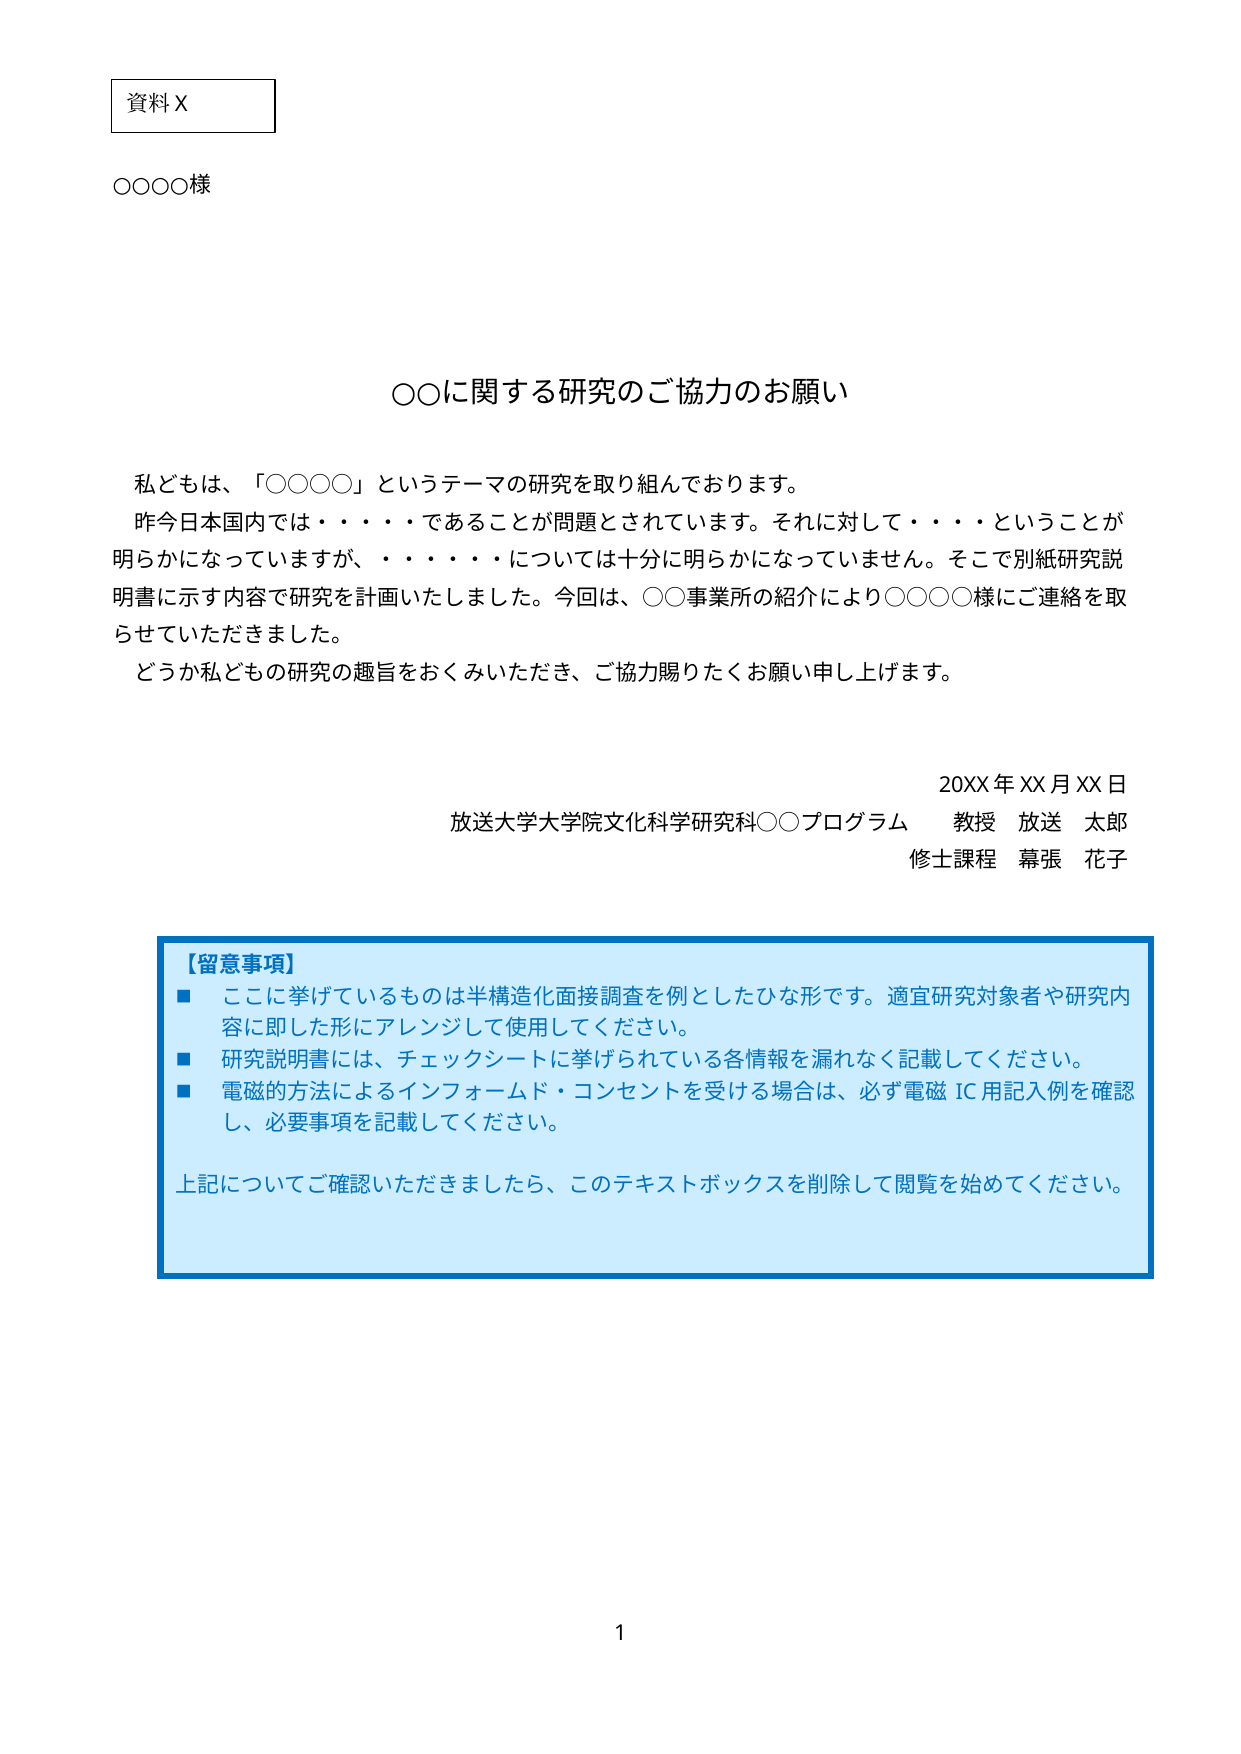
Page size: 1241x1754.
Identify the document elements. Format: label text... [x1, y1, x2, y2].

text ○○に関する研究のご協力のお願い [112, 352, 1128, 427]
text 20XX年XX月XX日 [112, 764, 1128, 802]
text 修士課程 幕張 花子 [112, 839, 1128, 877]
text 放送大学大学院文化科学研究科○○プログラム 教授 放送 太郎 [112, 802, 1128, 839]
text 私どもは、「○○○○」というテーマの研究を取り組んでおります。 [112, 464, 1128, 502]
text ○○○○様 [112, 164, 1128, 202]
text 昨今日本国内では・・・・・であることが問題とされています。それに対して・・・・ということが明らかになっていますが、・・・・・・については十分に明らかになっていません。そこで別紙研究説明書に示す内容で研究を計画いたしました。今回は、○○事業所の紹介により○○○○様にご連絡を取らせていただきました。 [112, 502, 1128, 652]
text どうか私どもの研究の趣旨をおくみいただき、ご協力賜りたくお願い申し上げます。 [112, 652, 1128, 689]
